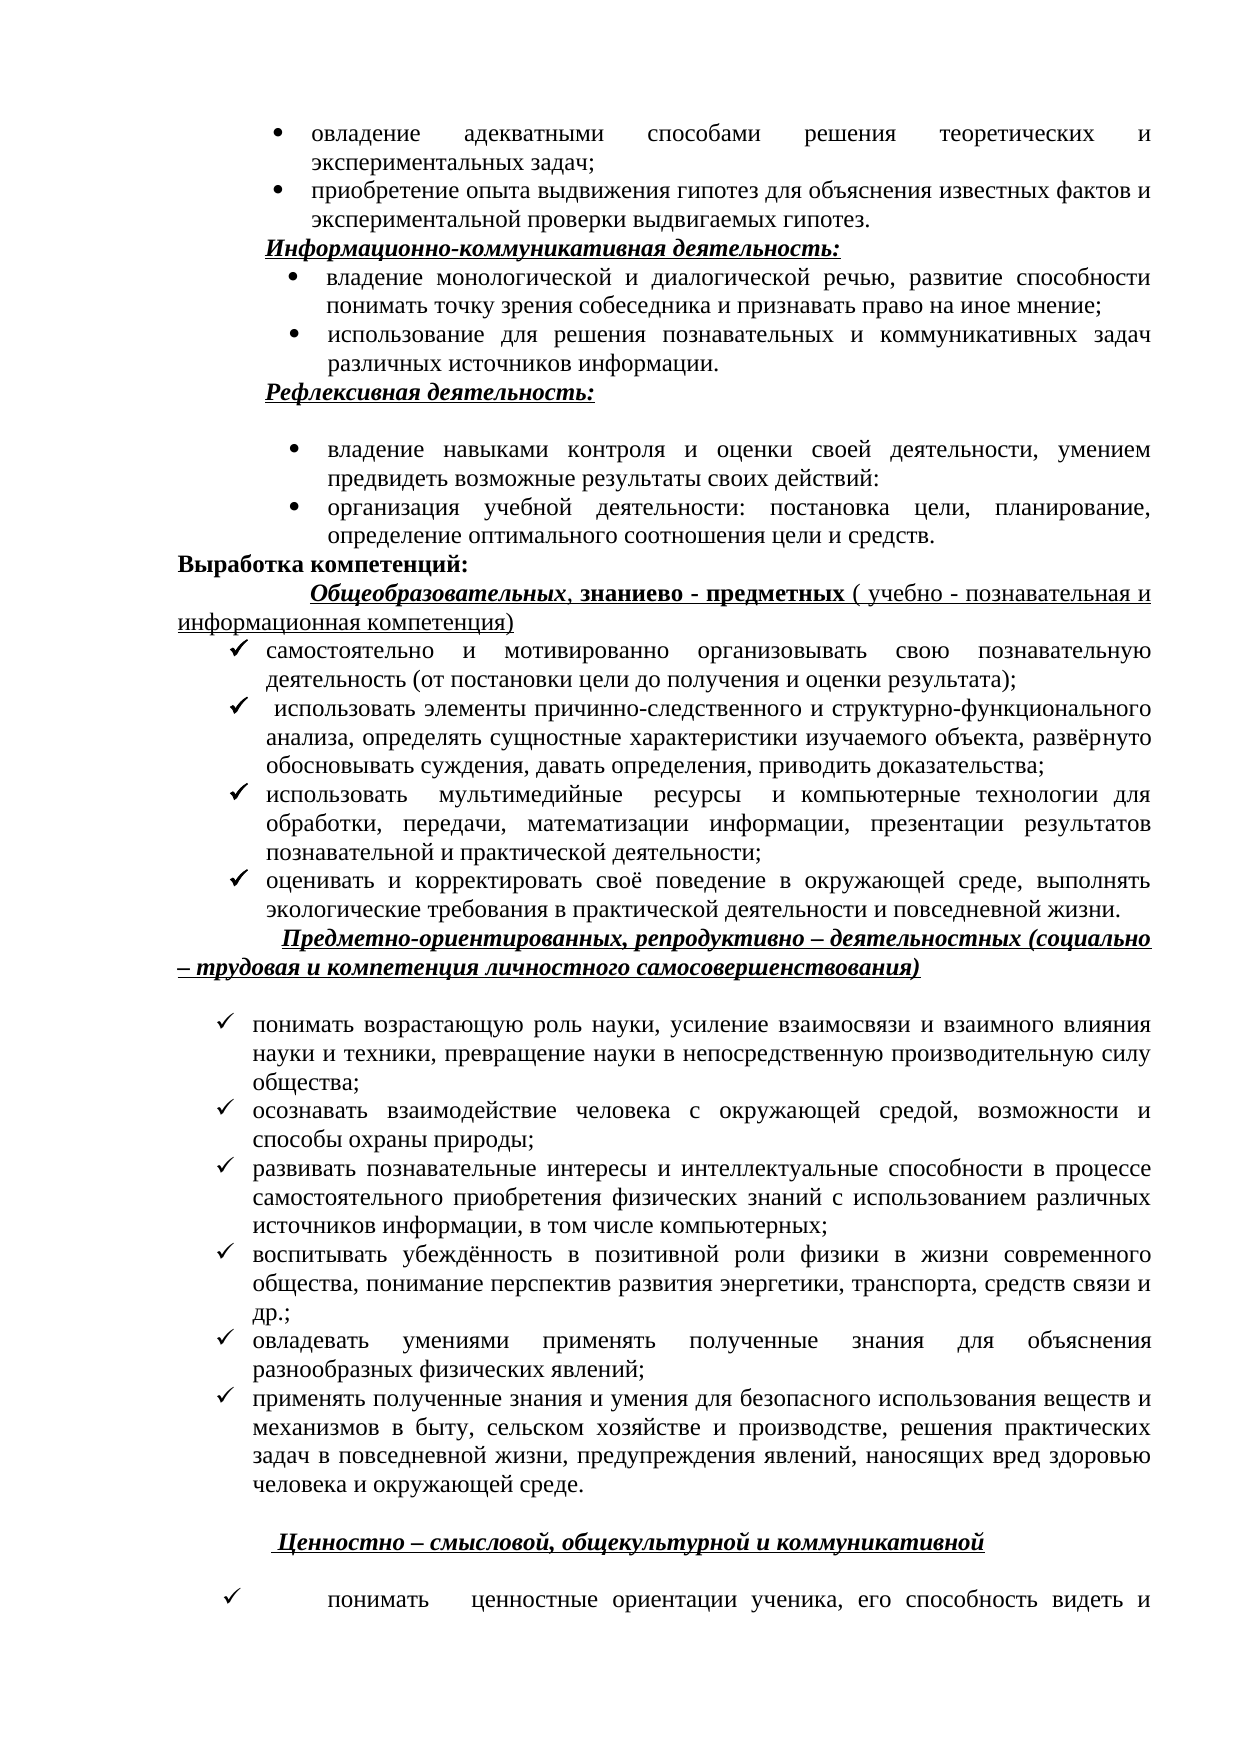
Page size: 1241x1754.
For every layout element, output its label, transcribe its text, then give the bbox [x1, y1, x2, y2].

list владение навыками контроля и оценки своей деятельности, умением предвидеть возможные результаты своих действий: [290, 434, 1152, 492]
list приобретение опыта выдвижения гипотез для объяснения известных фактов и экспериментальной проверки выдвигаемых гипотез. [274, 176, 1152, 233]
list воспитывать убеждённость в позитивной роли физики в жизни современного общества, понимание перспектив развития энергетики, транспорта, средств связи и др.; [215, 1239, 1152, 1326]
text Рефлексивная деятельность: [177, 377, 1152, 406]
list организация учебной деятельности: постановка цели, планирование, определение оптимального соотношения цели и средств. [290, 492, 1152, 549]
list использовать мультимедийные ресурсы и компьютерные технологии для обработки, передачи, математизации информации, презентации результатов познавательной и практической деятельности; [228, 779, 1152, 866]
text Ценностно – смысловой, общекультурной и коммуникативной [252, 1527, 1152, 1556]
text Информационно-коммуникативная деятельность: [177, 233, 1152, 262]
text Общеобразовательных, знаниево - предметных ( учебно - познавательная и информационная компетенция) [177, 578, 1152, 636]
list развивать познавательные интересы и интеллектуальные способности в процессе самостоятельного приобретения физических знаний с использованием различных источников информации, в том числе компьютерных; [215, 1153, 1152, 1239]
list осознавать взаимодействие человека с окружающей средой, возможности и способы охраны природы; [215, 1096, 1151, 1153]
list использование для решения познавательных и коммуникативных задач различных источников информации. [290, 319, 1152, 377]
list использовать элементы причинно-следственного и структурно-функционального анализа, определять сущностные характеристики изучаемого объекта, развёрнуто обосновывать суждения, давать определения, приводить доказательства; [228, 693, 1152, 779]
list понимать возрастающую роль науки, усиление взаимосвязи и взаимного влияния науки и техники, превращение науки в непосредственную производительную силу общества; [215, 1009, 1151, 1096]
list овладевать умениями применять полученные знания для объяснения разнообразных физических явлений; [215, 1326, 1152, 1383]
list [222, 1584, 1152, 1613]
list самостоятельно и мотивированно организовывать свою познавательную деятельность (от постановки цели до получения и оценки результата); [228, 636, 1152, 693]
text Выработка компетенций: [177, 549, 1152, 578]
text Предметно-ориентированных, репродуктивно – деятельностных (социально – трудовая и компетенция личностного самосовершенствования) [177, 923, 1152, 981]
list оценивать и корректировать своё поведение в окружающей среде, выполнять экологические требования в практической деятельности и повседневной жизни. [228, 866, 1152, 923]
list владение монологической и диалогической речью, развитие способности понимать точку зрения собеседника и признавать право на иное мнение; [288, 262, 1152, 319]
list овладение адекватными способами решения теоретических и экспериментальных задач; [274, 118, 1152, 176]
list применять полученные знания и умения для безопасного использования веществ и механизмов в быту, сельском хозяйстве и производстве, решения практических задач в повседневной жизни, предупреждения явлений, наносящих вред здоровью человека и окружающей среде. [215, 1383, 1152, 1498]
